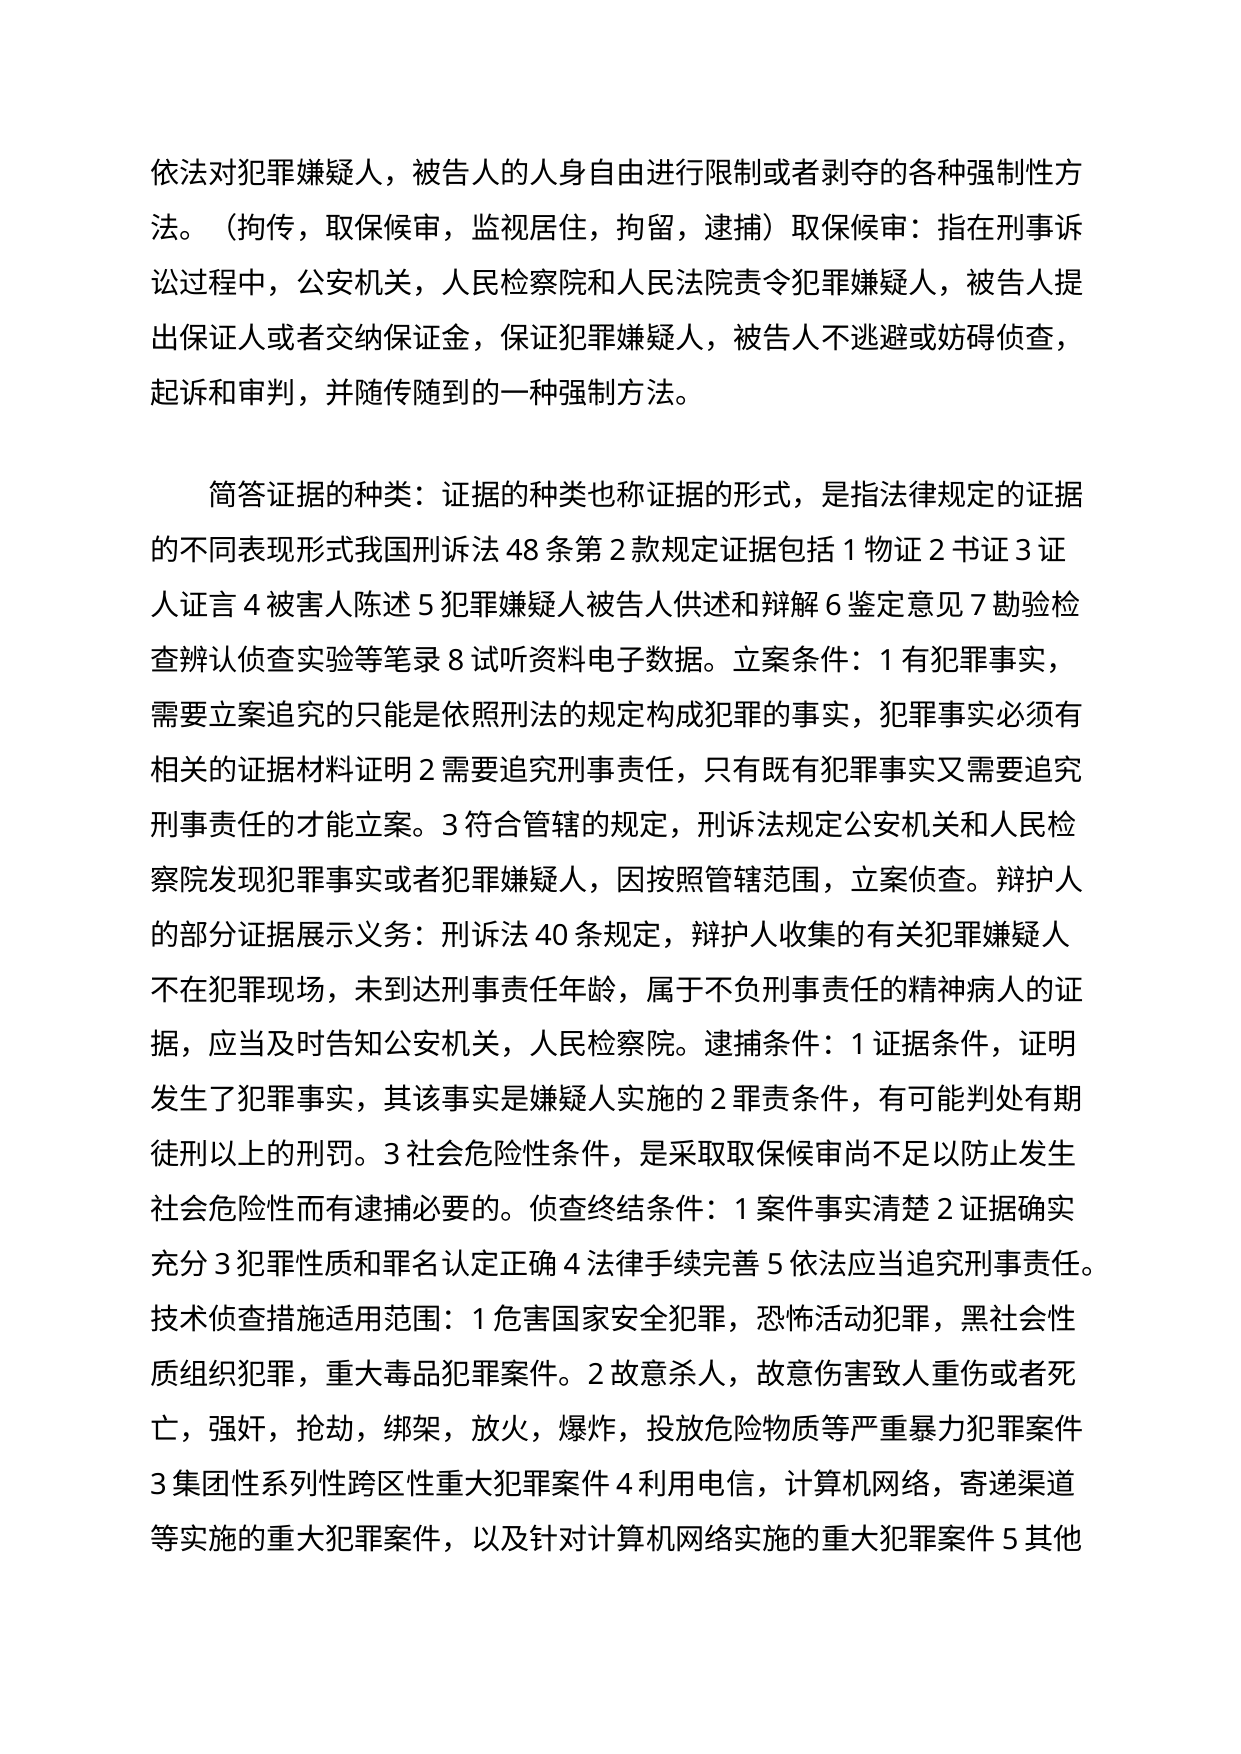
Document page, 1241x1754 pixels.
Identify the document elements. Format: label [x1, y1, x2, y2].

text [150, 150, 1090, 412]
text [150, 471, 1090, 1558]
